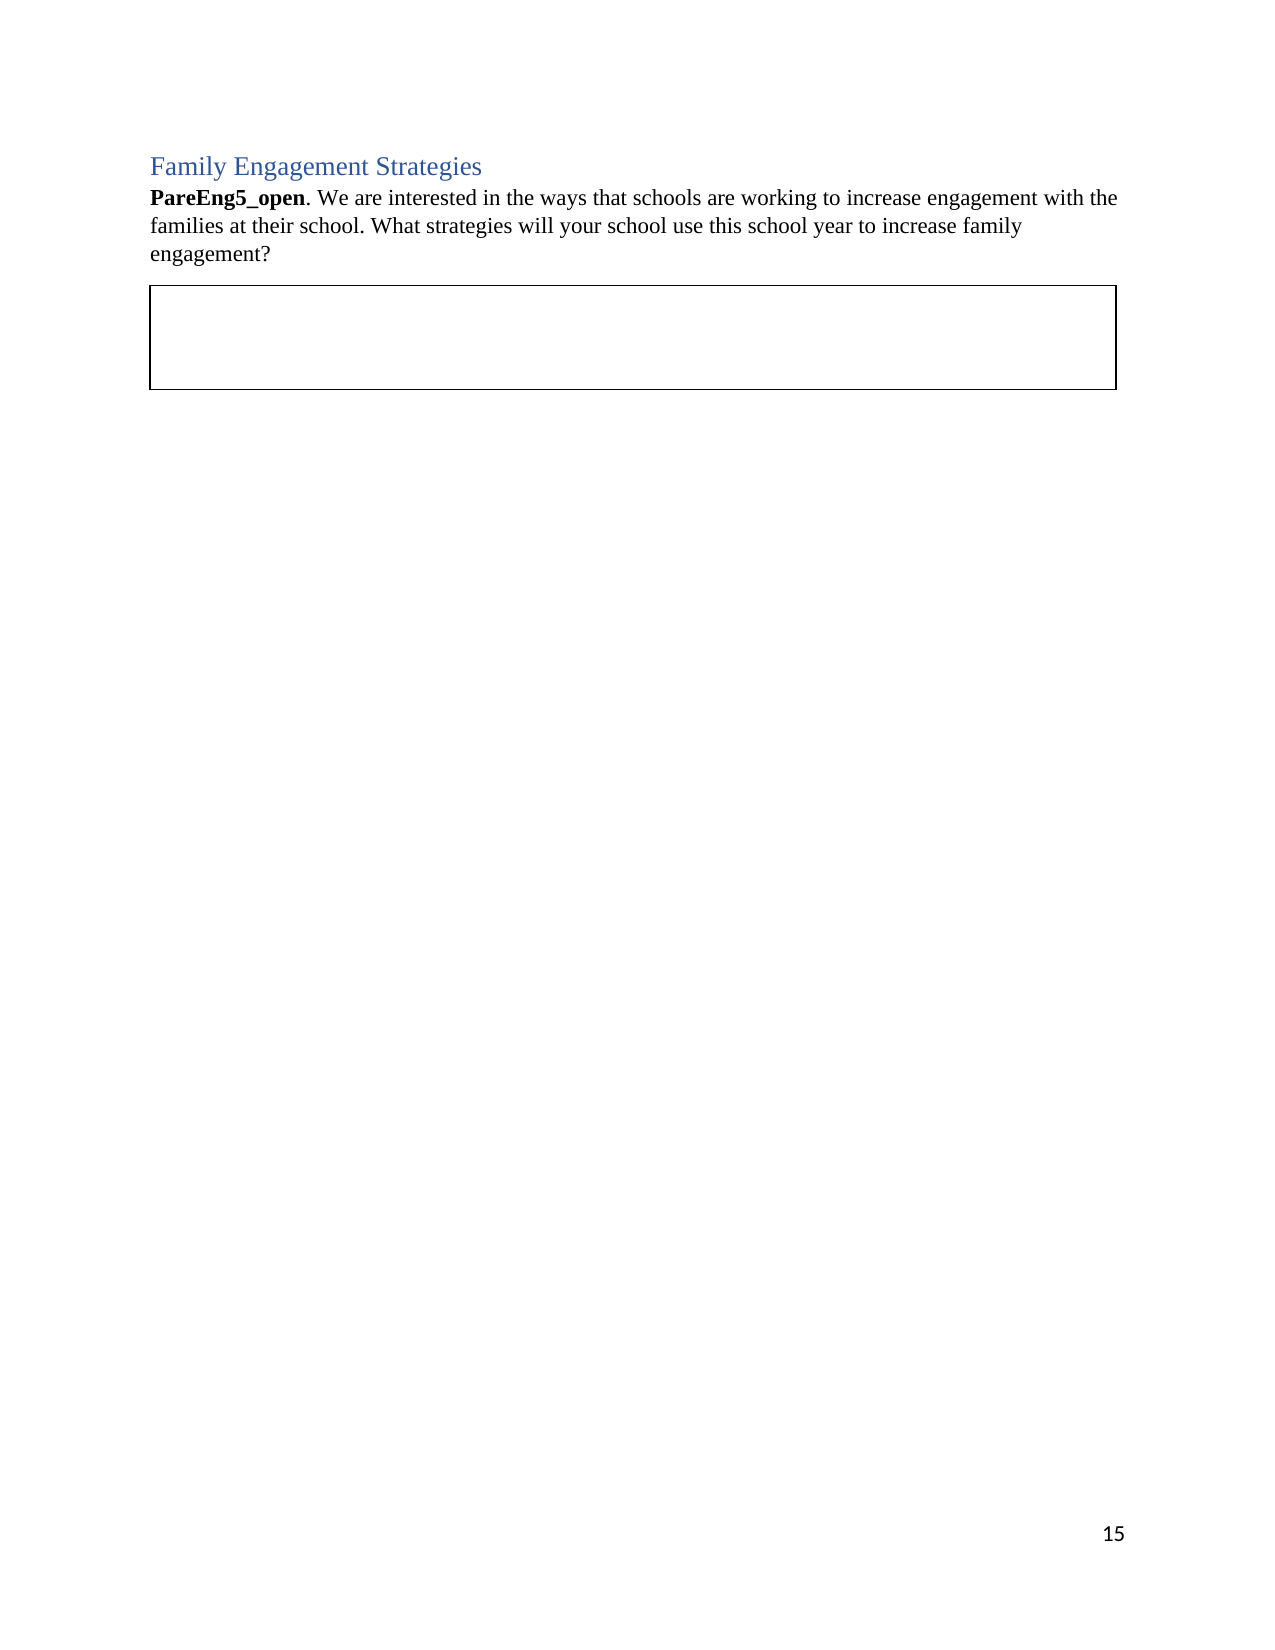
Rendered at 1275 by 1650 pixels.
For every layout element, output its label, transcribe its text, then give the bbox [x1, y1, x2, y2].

text PareEng5_open. We are interested in the ways that schools are working to increase engagement with the families at their school. What strategies will your school use this school year to increase family engagement? [150, 183, 1125, 267]
subtitle Family Engagement Strategies [150, 150, 1125, 181]
